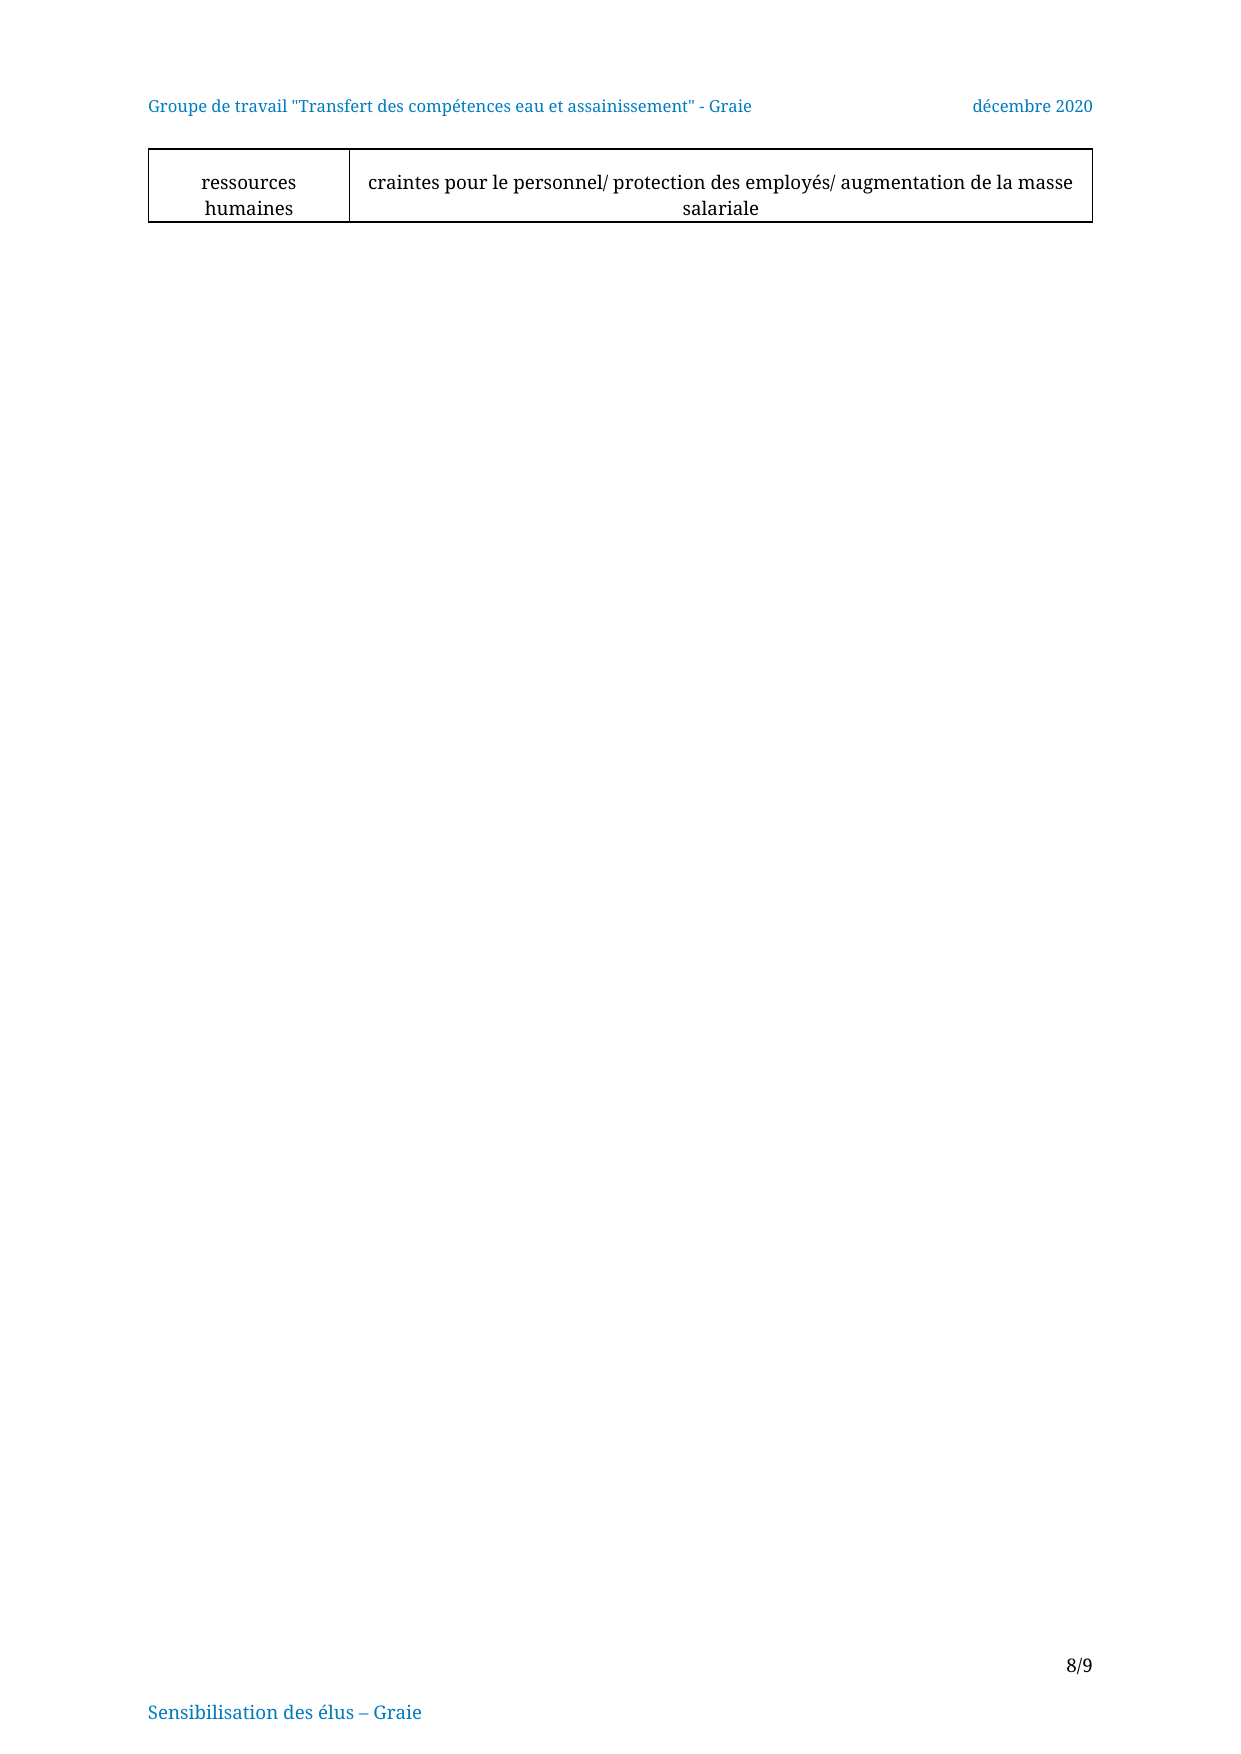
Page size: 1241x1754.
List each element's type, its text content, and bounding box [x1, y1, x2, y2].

table_cell ressources humaines [149, 150, 349, 221]
table_cell craintes pour le personnel/ protection des employés/ augmentation de la masse salariale [350, 150, 1092, 221]
picture [729, 103, 736, 112]
picture [525, 103, 532, 112]
